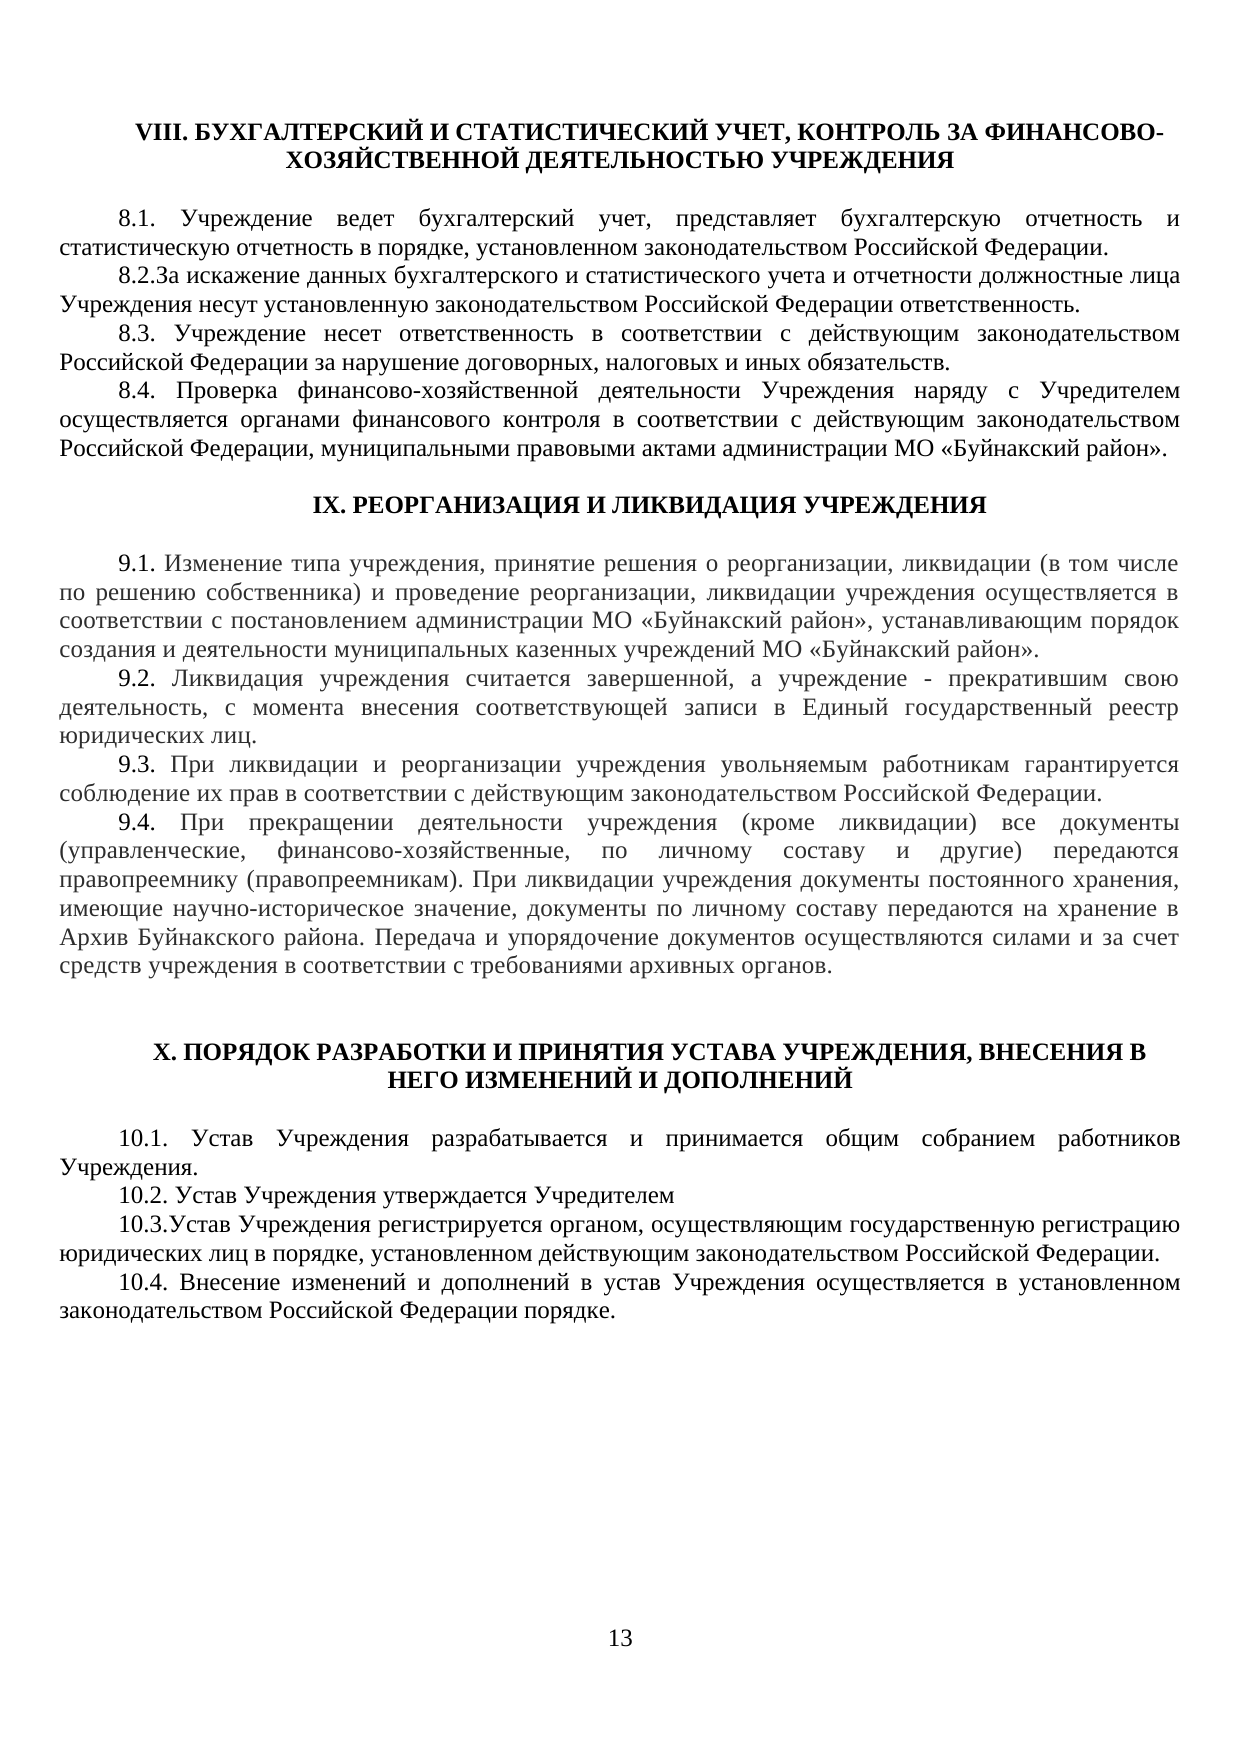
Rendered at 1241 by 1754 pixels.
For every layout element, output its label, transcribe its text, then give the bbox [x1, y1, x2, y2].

text 9.3. При ликвидации и реорганизации учреждения увольняемым работникам гарантируется соблюдение их прав в соответствии с действующим законодательством Российской Федерации. [59, 749, 1181, 807]
text 8.1. Учреждение ведет бухгалтерский учет, представляет бухгалтерскую отчетность и статистическую отчетность в порядке, установленном законодательством Российской Федерации. [59, 203, 1181, 260]
text 9.4. При прекращении деятельности учреждения (кроме ликвидации) все документы (управленческие, финансово-хозяйственные, по личному составу и другие) передаются правопреемнику (правопреемникам). При ликвидации учреждения документы постоянного хранения, имеющие научно-историческое значение, документы по личному составу передаются на хранение в Архив Буйнакского района. Передача и упорядочение документов осуществляются силами и за счет средств учреждения в соответствии с требованиями архивных органов. [59, 807, 1181, 979]
text 10.1. Устав Учреждения разрабатывается и принимается общим собранием работников Учреждения. [59, 1123, 1181, 1180]
text 9.2. Ликвидация учреждения считается завершенной, а учреждение - прекратившим свою деятельность, с момента внесения соответствующей записи в Единый государственный реестр юридических лиц. [59, 663, 1181, 749]
text VIII. БУХГАЛТЕРСКИЙ И СТАТИСТИЧЕСКИЙ УЧЕТ, КОНТРОЛЬ ЗА ФИНАНСОВО-ХОЗЯЙСТВЕННОЙ ДЕЯТЕЛЬНОСТЬЮ УЧРЕЖДЕНИЯ [59, 117, 1181, 174]
text 9.1. Изменение типа учреждения, принятие решения о реорганизации, ликвидации (в том числе по решению собственника) и проведение реорганизации, ликвидации учреждения осуществляется в соответствии с постановлением администрации МО «Буйнакский район», устанавливающим порядок создания и деятельности муниципальных казенных учреждений МО «Буйнакский район». [59, 548, 1181, 663]
text 8.2.За искажение данных бухгалтерского и статистического учета и отчетности должностные лица Учреждения несут установленную законодательством Российской Федерации ответственность. [59, 260, 1181, 318]
text 8.4. Проверка финансово-хозяйственной деятельности Учреждения наряду с Учредителем осуществляется органами финансового контроля в соответствии с действующим законодательством Российской Федерации, муниципальными правовыми актами администрации МО «Буйнакский район». [59, 375, 1181, 462]
text 8.3. Учреждение несет ответственность в соответствии с действующим законодательством Российской Федерации за нарушение договорных, налоговых и иных обязательств. [59, 318, 1181, 375]
text 10.3.Устав Учреждения регистрируется органом, осуществляющим государственную регистрацию юридических лиц в порядке, установленном действующим законодательством Российской Федерации. [59, 1209, 1181, 1267]
text 10.2. Устав Учреждения утверждается Учредителем [59, 1180, 1181, 1209]
text X. ПОРЯДОК РАЗРАБОТКИ И ПРИНЯТИЯ УСТАВА УЧРЕЖДЕНИЯ, ВНЕСЕНИЯ В НЕГО ИЗМЕНЕНИЙ И ДОПОЛНЕНИЙ [59, 1037, 1181, 1094]
text 10.4. Внесение изменений и дополнений в устав Учреждения осуществляется в установленном законодательством Российской Федерации порядке. [59, 1267, 1181, 1324]
text IX. РЕОРГАНИЗАЦИЯ И ЛИКВИДАЦИЯ УЧРЕЖДЕНИЯ [59, 490, 1181, 519]
